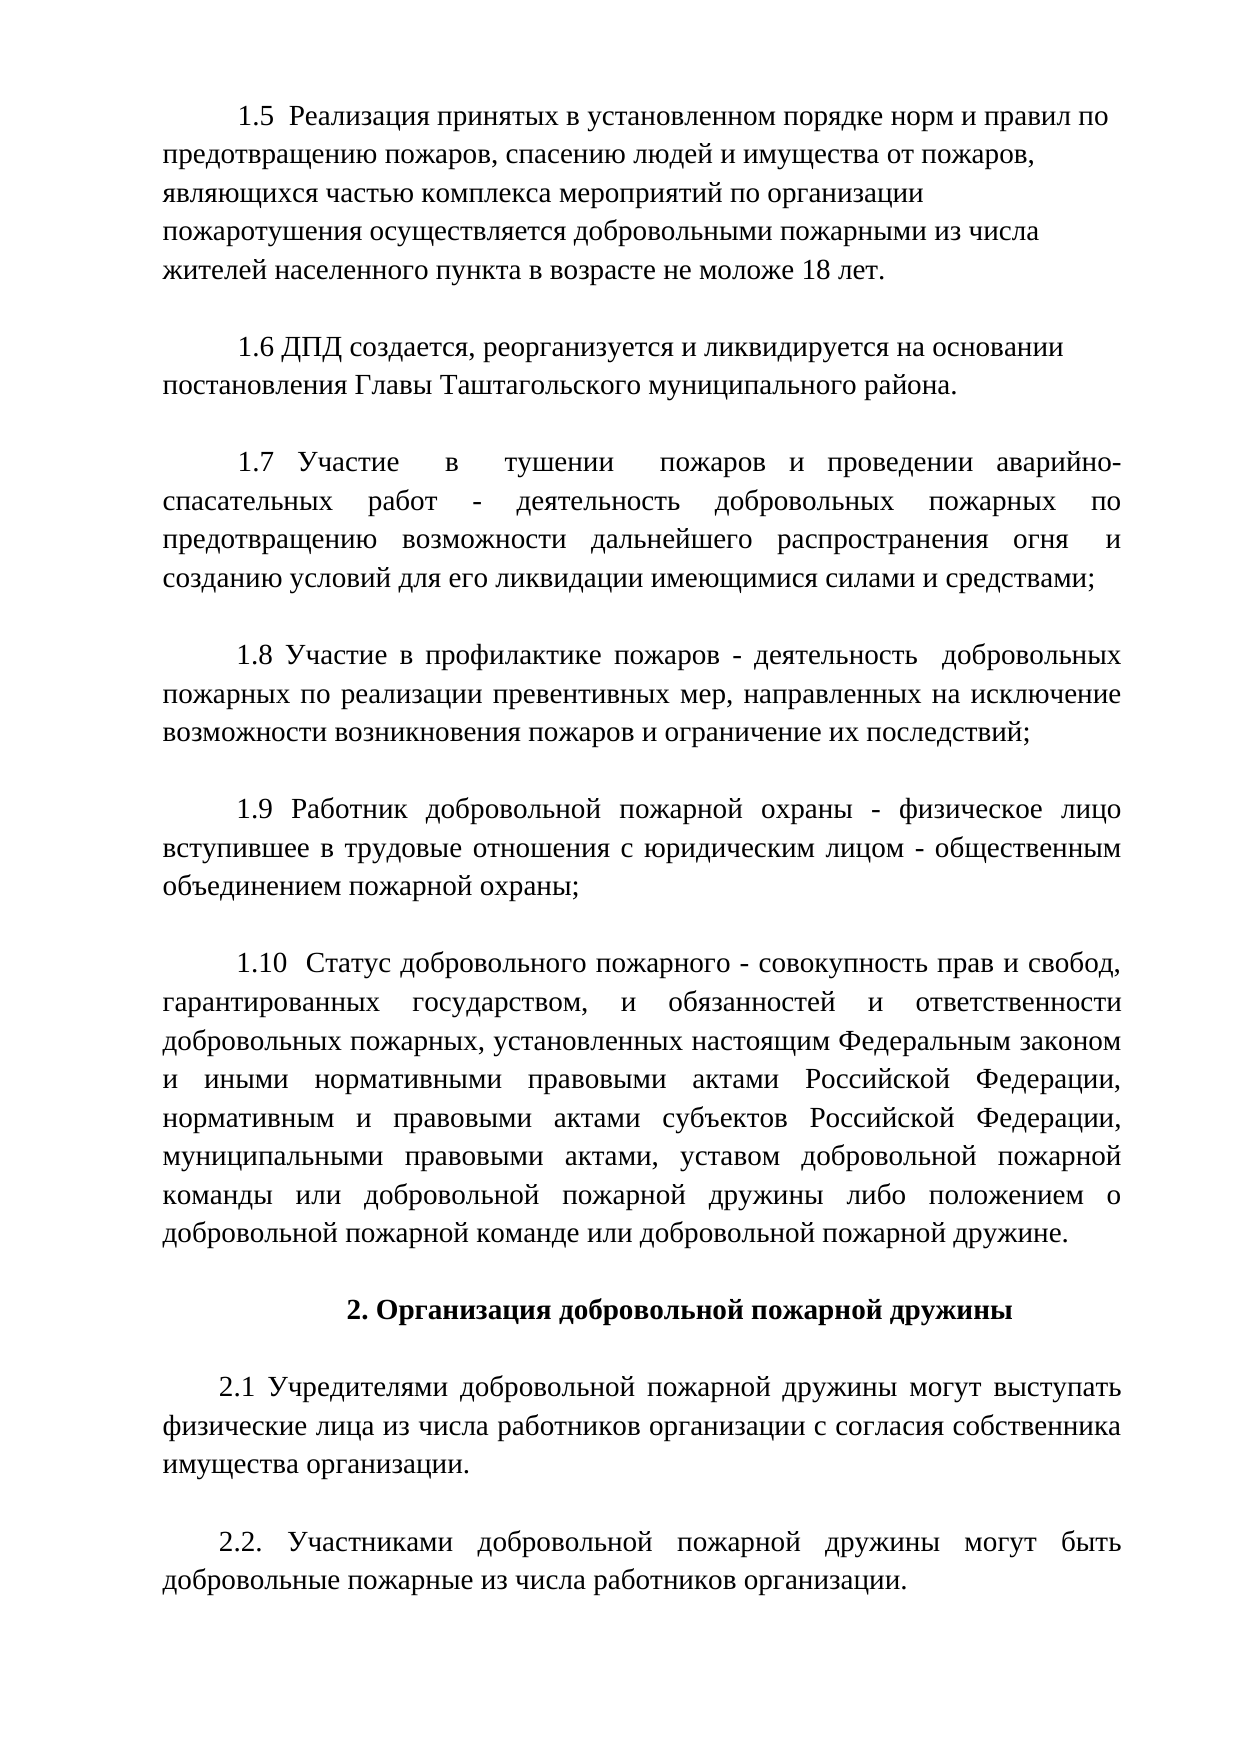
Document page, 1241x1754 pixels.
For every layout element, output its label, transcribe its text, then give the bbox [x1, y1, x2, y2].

text 1.5 Реализация принятых в установленном порядке норм и правил по предотвращению пожаров, спасению людей и имущества от пожаров, являющихся частью комплекса мероприятий по организации пожаротушения осуществляется добровольными пожарными из числа жителей населенного пункта в возрасте не моложе 18 лет. [162, 98, 1122, 285]
text 1.6 ДПД создается, реорганизуется и ликвидируется на основании постановления Главы Таштагольского муниципального района. [162, 329, 1122, 401]
text 2.2. Участниками добровольной пожарной дружины могут быть добровольные пожарные из числа работников организации. [162, 1524, 1122, 1596]
text 1.10 Статус добровольного пожарного - совокупность прав и свобод, гарантированных государством, и обязанностей и ответственности добровольных пожарных, установленных настоящим Федеральным законом и иными нормативными правовыми актами Российской Федерации, нормативным и правовыми актами субъектов Российской Федерации, муниципальными правовыми актами, уставом добровольной пожарной команды или добровольной пожарной дружины либо положением о добровольной пожарной команде или добровольной пожарной дружине. [162, 946, 1122, 1249]
text 1.9 Работник добровольной пожарной охраны - физическое лицо вступившее в трудовые отношения с юридическим лицом - общественным объединением пожарной охраны; [162, 791, 1122, 902]
text 1.8 Участие в профилактике пожаров - деятельность добровольных пожарных по реализации превентивных мер, направленных на исключение возможности возникновения пожаров и ограничение их последствий; [162, 637, 1122, 748]
text 1.7 Участие в тушении пожаров и проведении аварийно-спасательных работ - деятельность добровольных пожарных по предотвращению возможности дальнейшего распространения огня и созданию условий для его ликвидации имеющимися силами и средствами; [162, 444, 1122, 594]
text 2. Организация добровольной пожарной дружины [162, 1292, 1122, 1326]
text 2.1 Учредителями добровольной пожарной дружины могут выступать физические лица из числа работников организации с согласия собственника имущества организации. [162, 1369, 1122, 1480]
